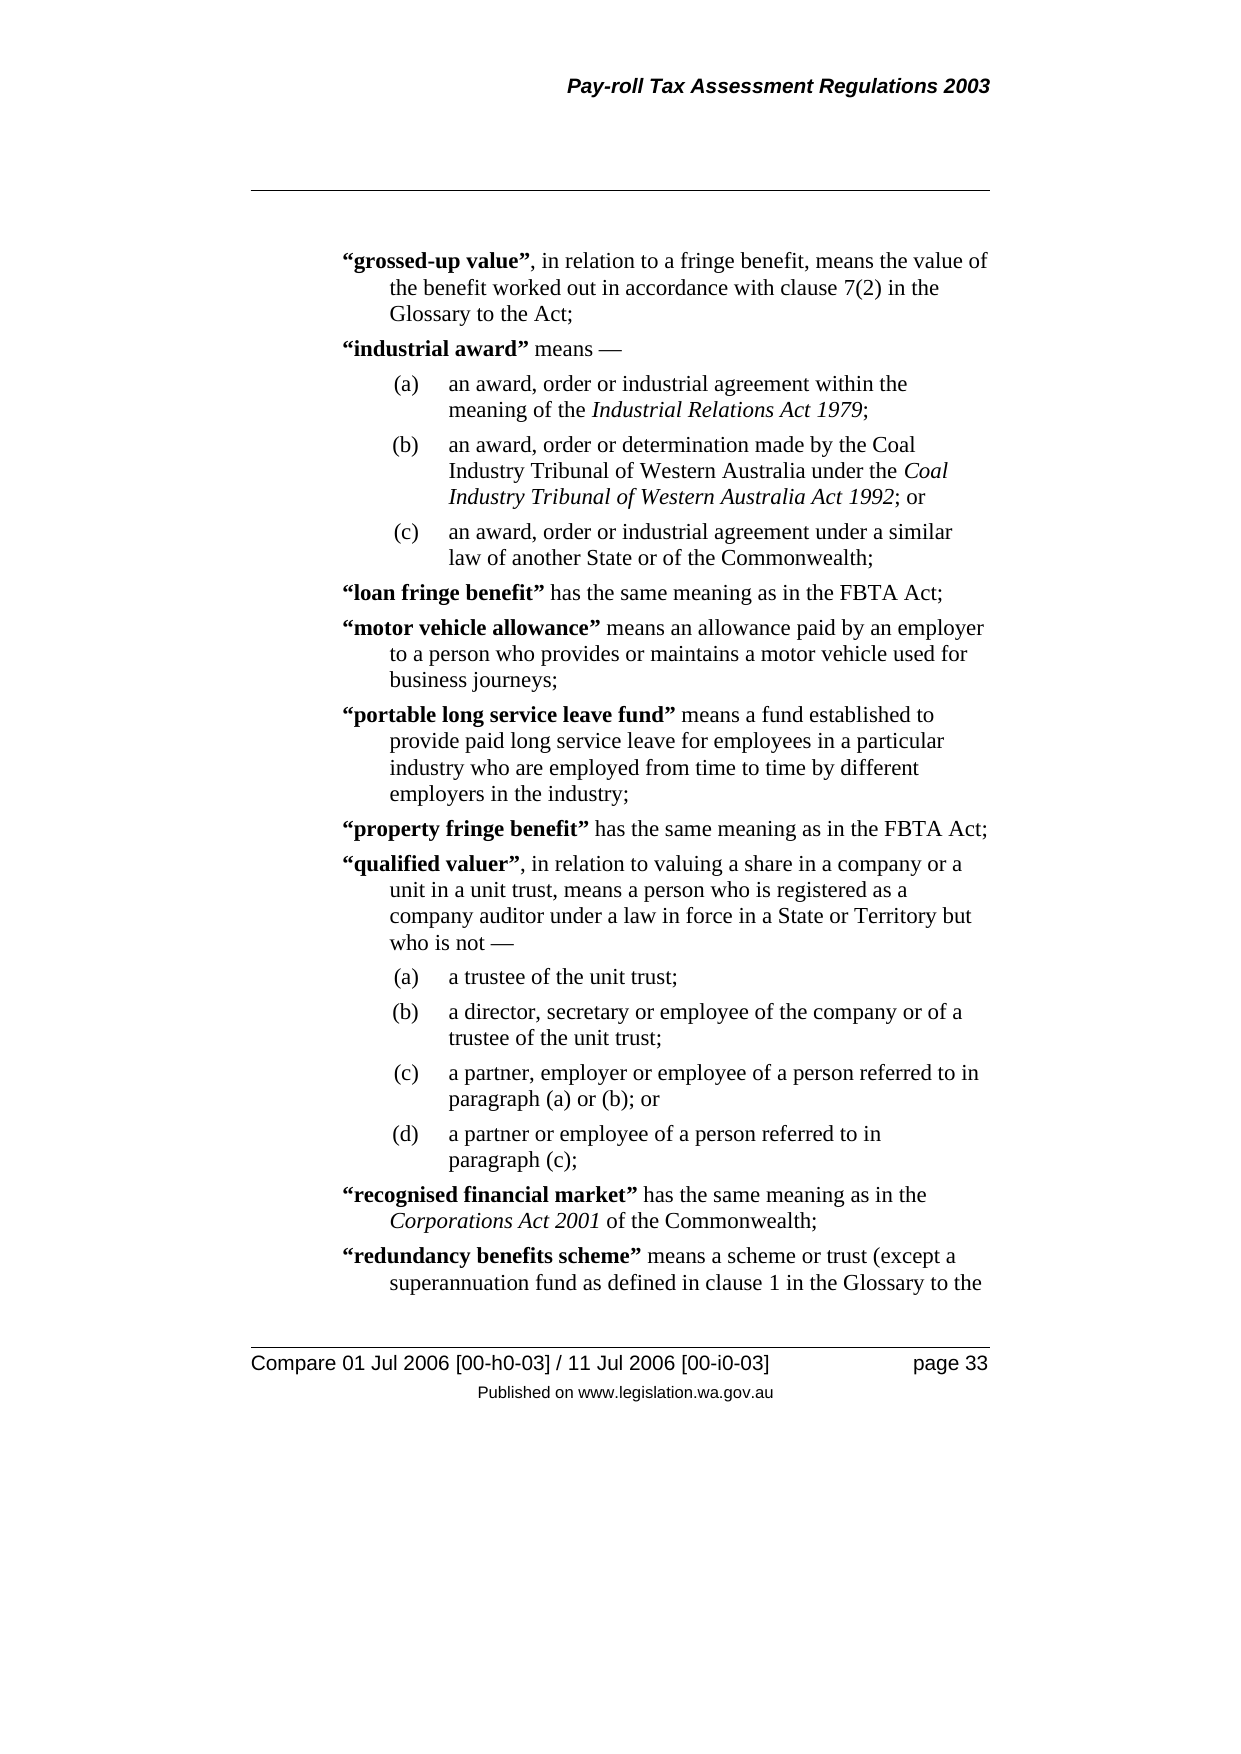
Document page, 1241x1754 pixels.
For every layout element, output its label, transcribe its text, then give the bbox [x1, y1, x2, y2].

text “property fringe benefit” has the same meaning as in the FBTA Act; [251, 815, 990, 841]
text “portable long service leave fund” means a fund established to provide paid long service leave for employees in a particular industry who are employed from time to time by different employers in the industry; [251, 701, 990, 807]
text (b) a director, secretary or employee of the company or of a trustee of the unit trust; [251, 998, 990, 1051]
text “recognised financial market” has the same meaning as in the Corporations Act 2001 of the Commonwealth; [251, 1181, 990, 1234]
text “industrial award” means — [251, 335, 990, 361]
text “grossed-up value”, in relation to a fringe benefit, means the value of the benefit worked out in accordance with clause 7(2) in the Glossary to the Act; [251, 247, 990, 327]
text “motor vehicle allowance” means an allowance paid by an employer to a person who provides or maintains a motor vehicle used for business journeys; [251, 614, 990, 693]
text (a) a trustee of the unit trust; [251, 963, 990, 990]
text (d) a partner or employee of a person referred to in paragraph (c); [251, 1120, 990, 1173]
text “loan fringe benefit” has the same meaning as in the FBTA Act; [251, 579, 990, 605]
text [251, 1242, 990, 1295]
text “qualified valuer”, in relation to valuing a share in a company or a unit in a unit trust, means a person who is registered as a company auditor under a law in force in a State or Territory but who is not — [251, 849, 990, 955]
text (c) an award, order or industrial agreement under a similar law of another State or of the Commonwealth; [251, 518, 990, 571]
text (b) an award, order or determination made by the Coal Industry Tribunal of Western Australia under the Coal Industry Tribunal of Western Australia Act 1992; or [251, 431, 990, 510]
text (a) an award, order or industrial agreement within the meaning of the Industrial Relations Act 1979; [251, 369, 990, 422]
text (c) a partner, employer or employee of a person referred to in paragraph (a) or (b); or [251, 1059, 990, 1112]
